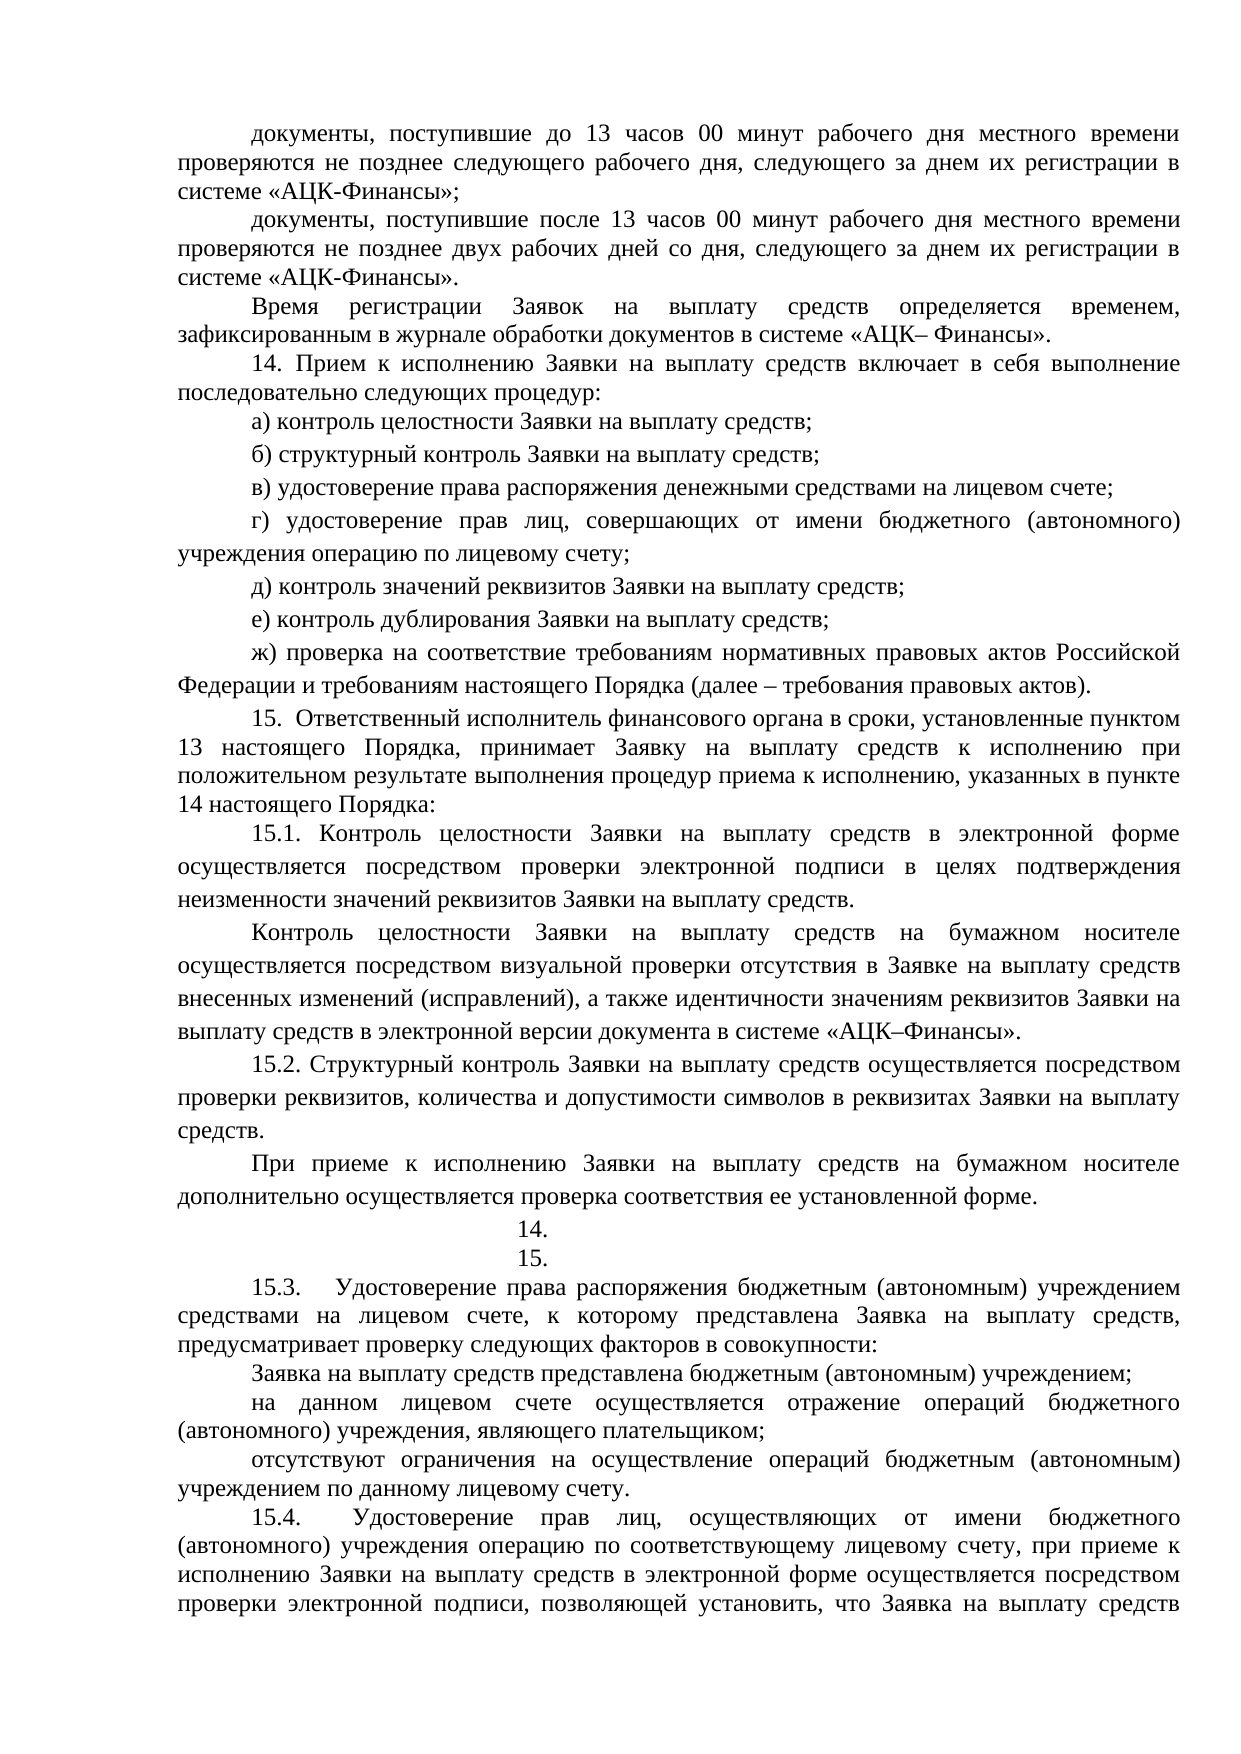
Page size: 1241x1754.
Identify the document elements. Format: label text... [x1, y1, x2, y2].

list Ответственный исполнитель финансового органа в сроки, установленные пунктом 13 настоящего Порядка, принимает Заявку на выплату средств к исполнению при положительном результате выполнения процедур приема к исполнению, указанных в пункте 14 настоящего Порядка: [177, 703, 1181, 818]
text Время регистрации Заявок на выплату средств определяется временем, зафиксированным в журнале обработки документов в системе «АЦК– Финансы». [177, 291, 1181, 348]
list При приеме к исполнению Заявки на выплату средств на бумажном носителе дополнительно осуществляется проверка соответствия ее установленной форме. [177, 1148, 1181, 1210]
list в) удостоверение права распоряжения денежными средствами на лицевом счете; [177, 472, 1181, 501]
list а) контроль целостности Заявки на выплату средств; [251, 406, 1181, 434]
text документы, поступившие после 13 часов 00 минут рабочего дня местного времени проверяются не позднее двух рабочих дней со дня, следующего за днем их регистрации в системе «АЦК-Финансы». [177, 204, 1181, 291]
list д) контроль значений реквизитов Заявки на выплату средств; [251, 571, 1181, 599]
list 15.2. Структурный контроль Заявки на выплату средств осуществляется посредством проверки реквизитов, количества и допустимости символов в реквизитах Заявки на выплату средств. [177, 1049, 1181, 1144]
list Контроль целостности Заявки на выплату средств на бумажном носителе осуществляется посредством визуальной проверки отсутствия в Заявке на выплату средств внесенных изменений (исправлений), а также идентичности значениям реквизитов Заявки на выплату средств в электронной версии документа в системе «АЦК–Финансы». [177, 917, 1181, 1045]
list г) удостоверение прав лиц, совершающих от имени бюджетного (автономного) учреждения операцию по лицевому счету; [177, 505, 1181, 567]
list ж) проверка на соответствие требованиям нормативных правовых актов Российской Федерации и требованиям настоящего Порядка (далее – требования правовых актов). [177, 637, 1181, 699]
text Заявка на выплату средств представлена бюджетным (автономным) учреждением; [177, 1358, 1181, 1387]
list Прием к исполнению Заявки на выплату средств включает в себя выполнение последовательно следующих процедур: [177, 348, 1181, 406]
list Удостоверение права распоряжения бюджетным (автономным) учреждением средствами на лицевом счете, к которому представлена Заявка на выплату средств, предусматривает проверку следующих факторов в совокупности: [177, 1272, 1181, 1358]
text документы, поступившие до 13 часов 00 минут рабочего дня местного времени проверяются не позднее следующего рабочего дня, следующего за днем их регистрации в системе «АЦК-Финансы»; [177, 118, 1181, 204]
list 15.1. Контроль целостности Заявки на выплату средств в электронной форме осуществляется посредством проверки электронной подписи в целях подтверждения неизменности значений реквизитов Заявки на выплату средств. [177, 818, 1181, 913]
list е) контроль дублирования Заявки на выплату средств; [251, 604, 1181, 633]
list на данном лицевом счете осуществляется отражение операций бюджетного (автономного) учреждения, являющего плательщиком; [177, 1387, 1181, 1444]
list б) структурный контроль Заявки на выплату средств; [251, 439, 1181, 467]
text отсутствуют ограничения на осуществление операций бюджетным (автономным) учреждением по данному лицевому счету. [177, 1444, 1181, 1502]
